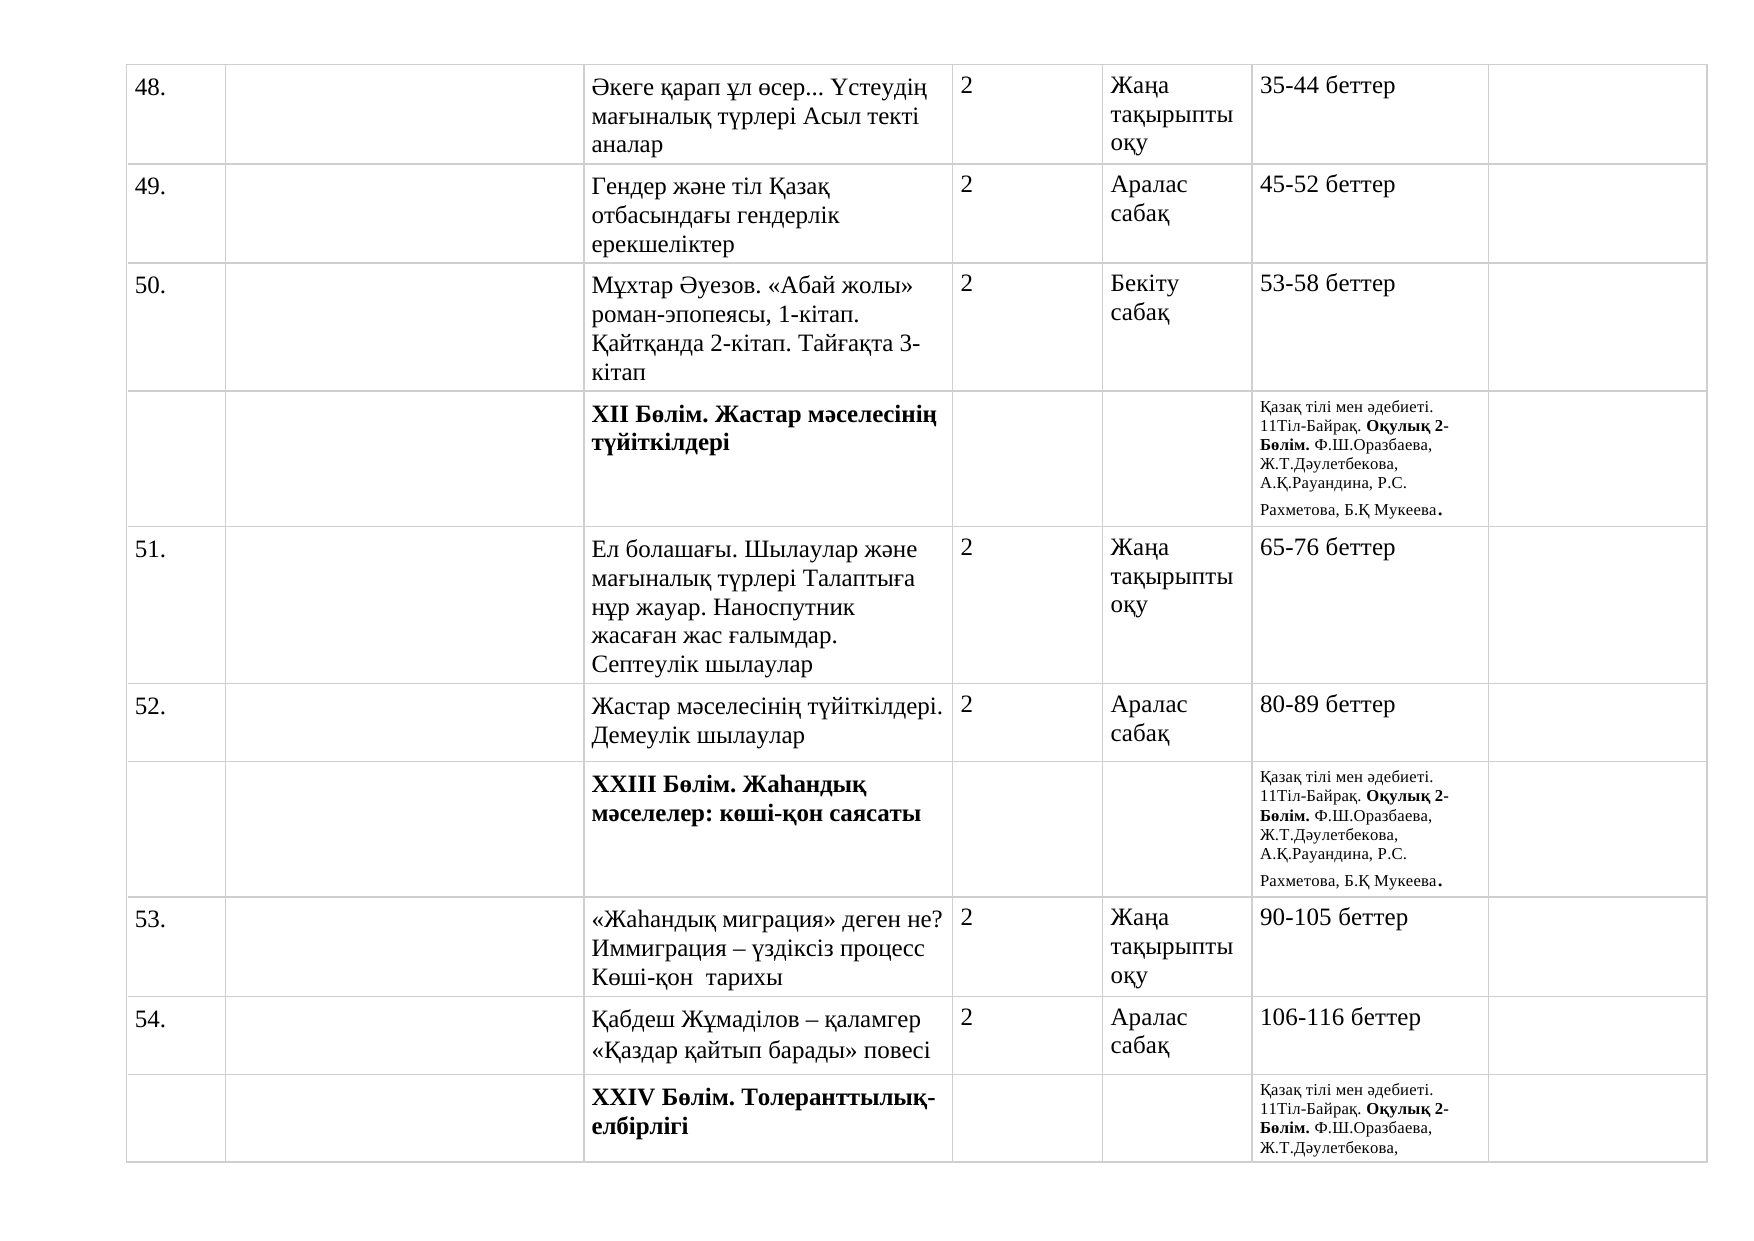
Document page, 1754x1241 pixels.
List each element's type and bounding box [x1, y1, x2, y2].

table_header [118, 59, 1721, 1167]
